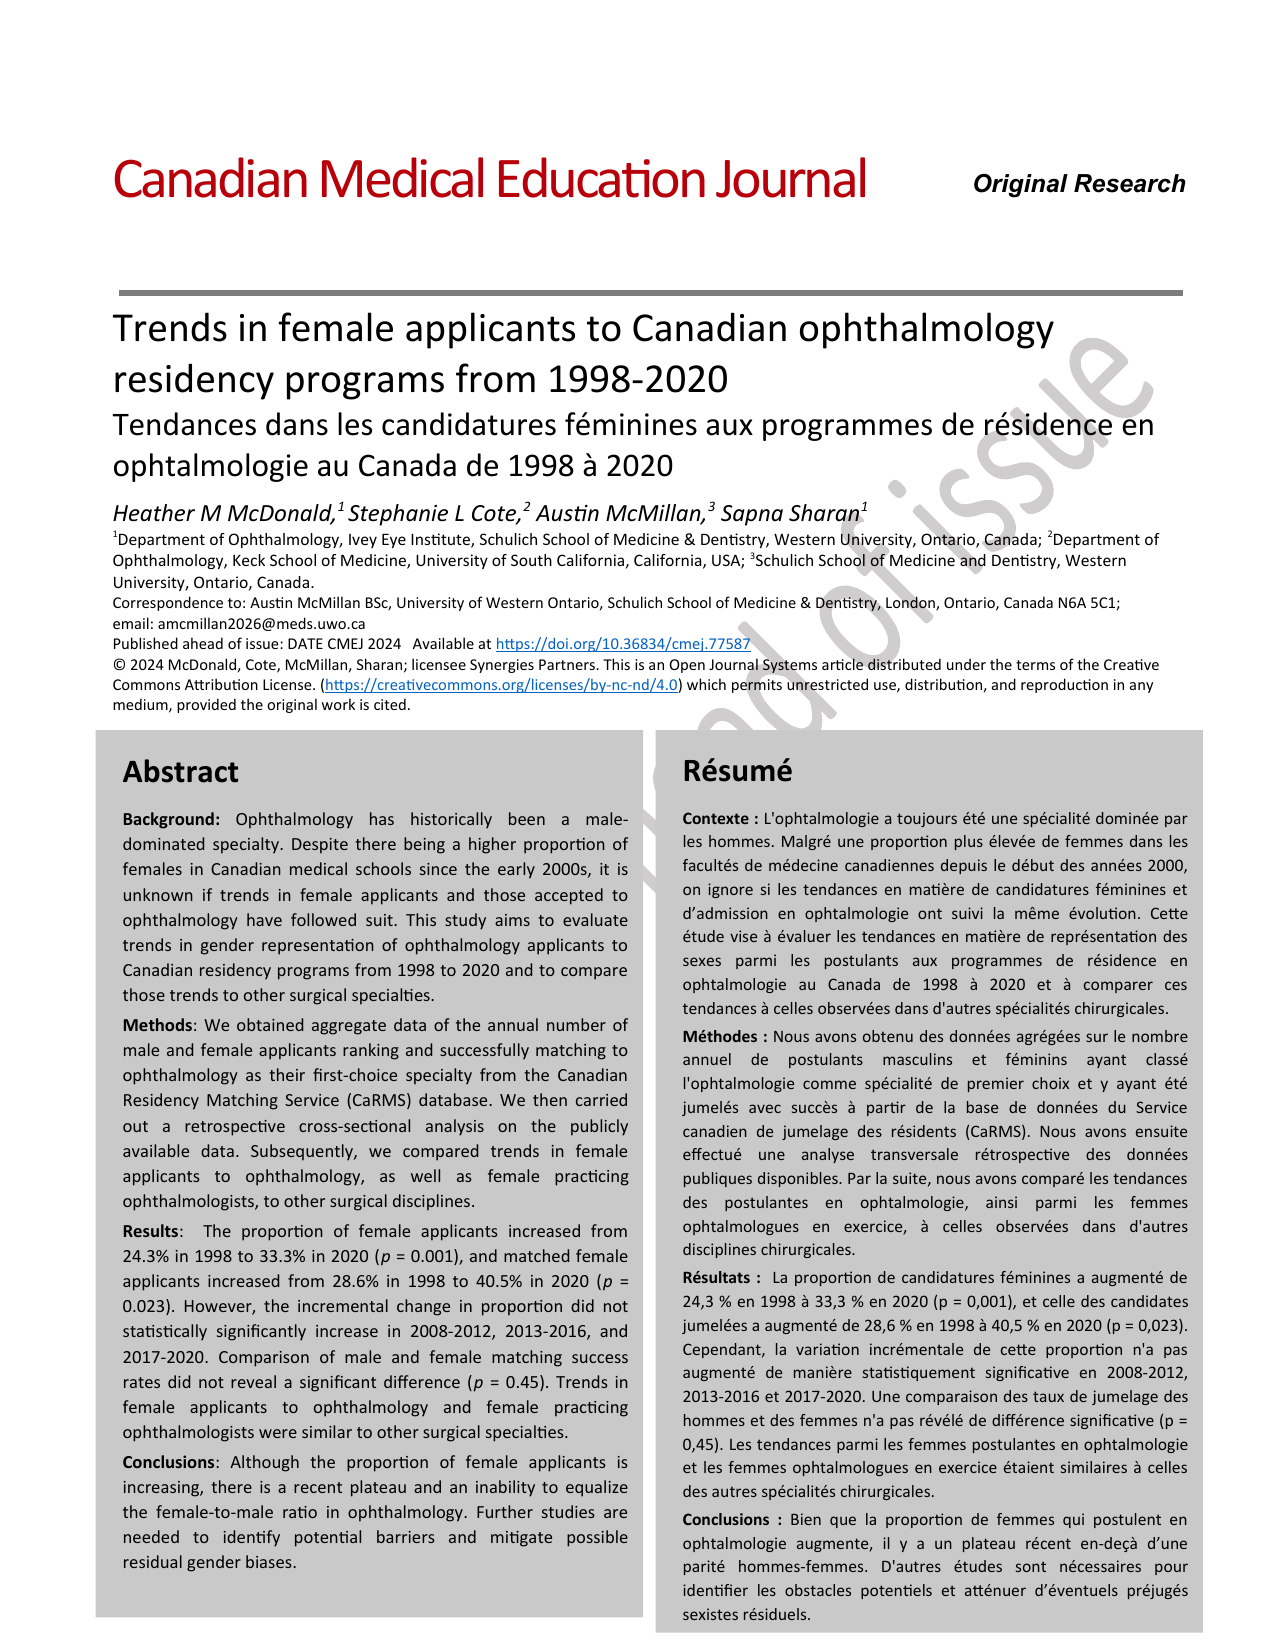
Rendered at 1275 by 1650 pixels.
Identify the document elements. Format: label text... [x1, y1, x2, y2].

text Canadian Medical Education Journal [112, 142, 1163, 213]
text Published ahead of issue: DATE CMEJ 2024 Available at https://doi.org/10.36834/cmej.77587 © 2024 McDonald, Cote, McMillan, Sharan; licensee Synergies Partners. This is an Open Journal Systems article distributed under the terms of the Creative Commons Attribution License. (https://creativecommons.org/licenses/by-nc-nd/4.0) which permits unrestricted use, distribution, and reproduction in any medium, provided the original work is cited. [112, 634, 1163, 715]
text 1Department of Ophthalmology, Ivey Eye Institute, Schulich School of Medicine & Dentistry, Western University, Ontario, Canada; 2Department of Ophthalmology, Keck School of Medicine, University of South California, California, USA; 3Schulich School of Medicine and Dentistry, Western University, Ontario, Canada. [112, 528, 1163, 593]
text Correspondence to: Austin McMillan BSc, University of Western Ontario, Schulich School of Medicine & Dentistry, London, Ontario, Canada N6A 5C1; email: amcmillan2026@meds.uwo.ca [112, 593, 1163, 634]
title Trends in female applicants to Canadian ophthalmology residency programs from 1998-2020 [112, 302, 1163, 404]
text Heather M McDonald,1 Stephanie L Cote,2 Austin McMillan,3 Sapna Sharan1 [112, 498, 1163, 528]
title Tendances dans les candidatures féminines aux programmes de résidence en ophtalmologie au Canada de 1998 à 2020 [112, 404, 1163, 485]
